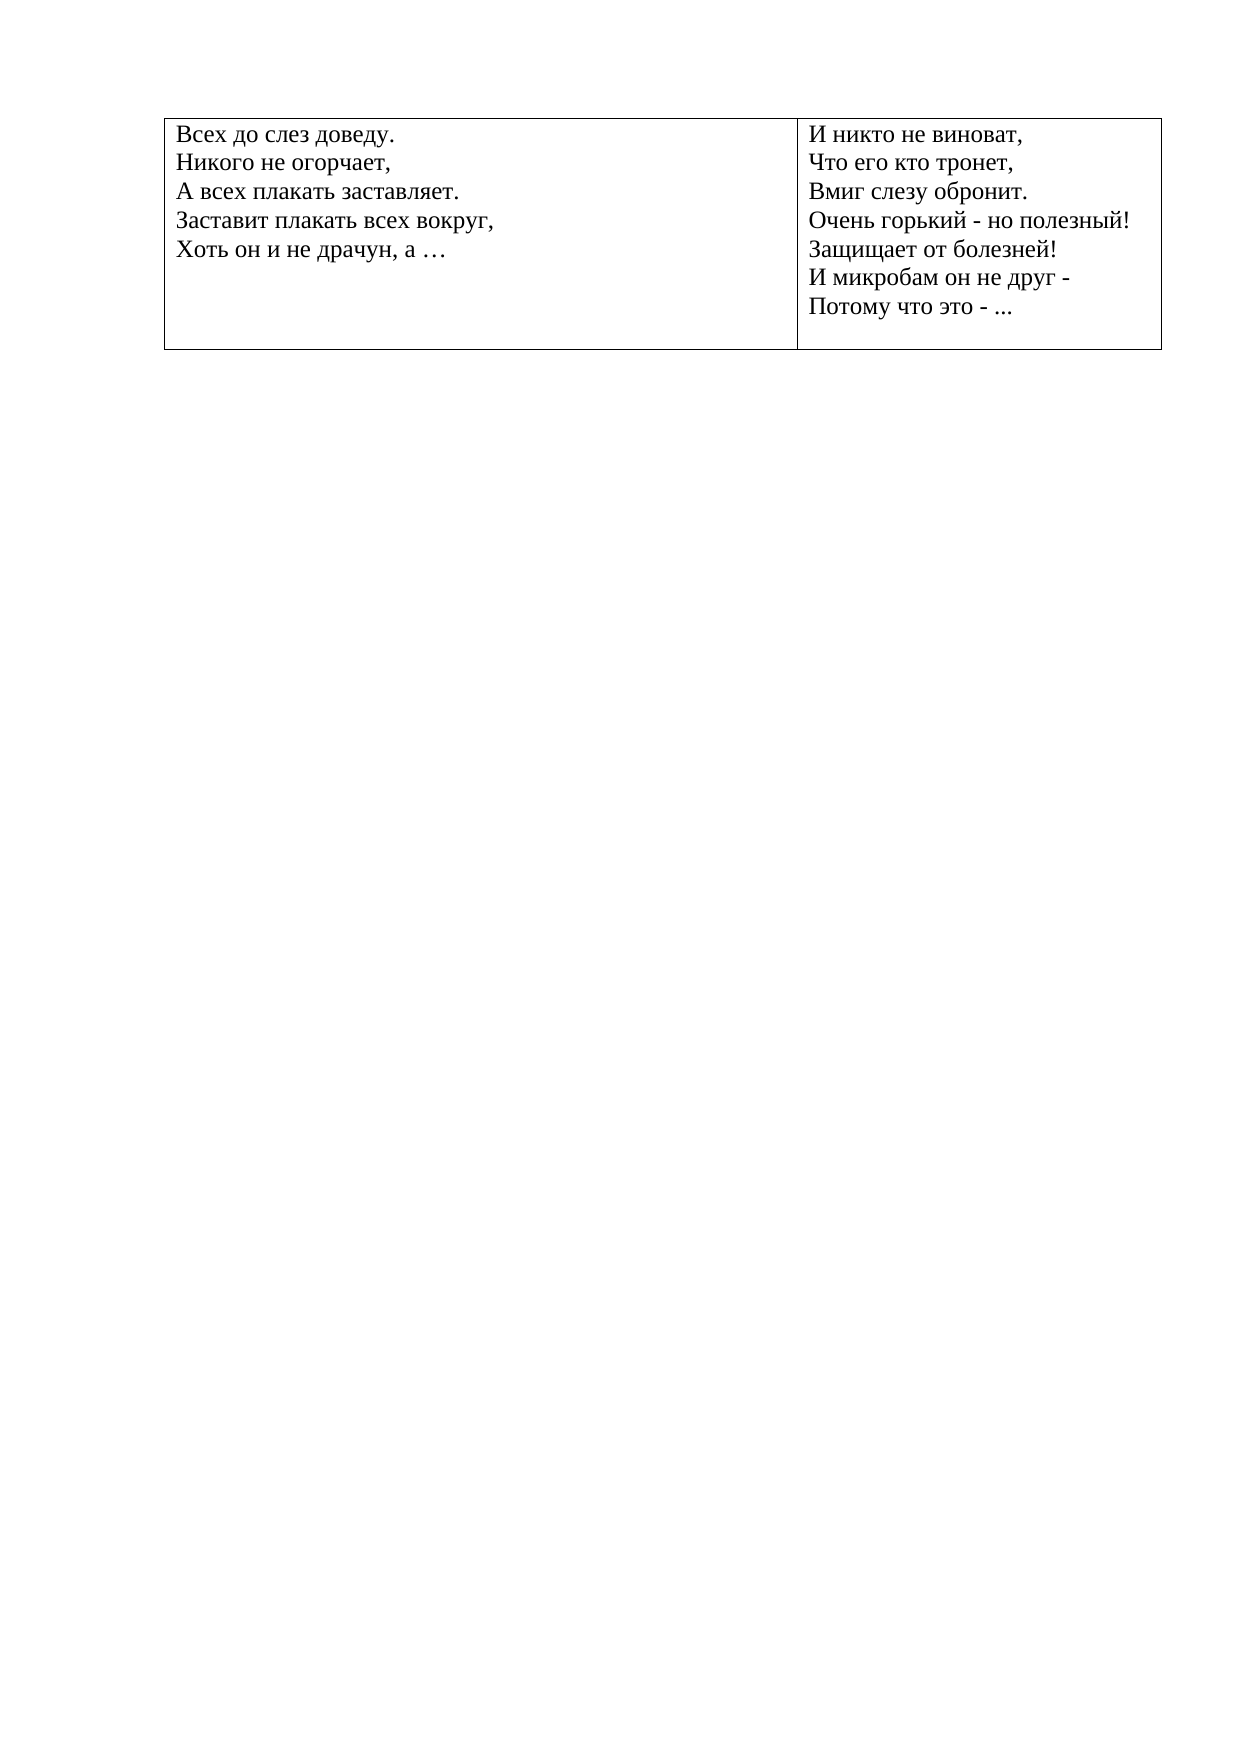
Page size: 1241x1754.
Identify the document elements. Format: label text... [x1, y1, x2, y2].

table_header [165, 119, 797, 349]
